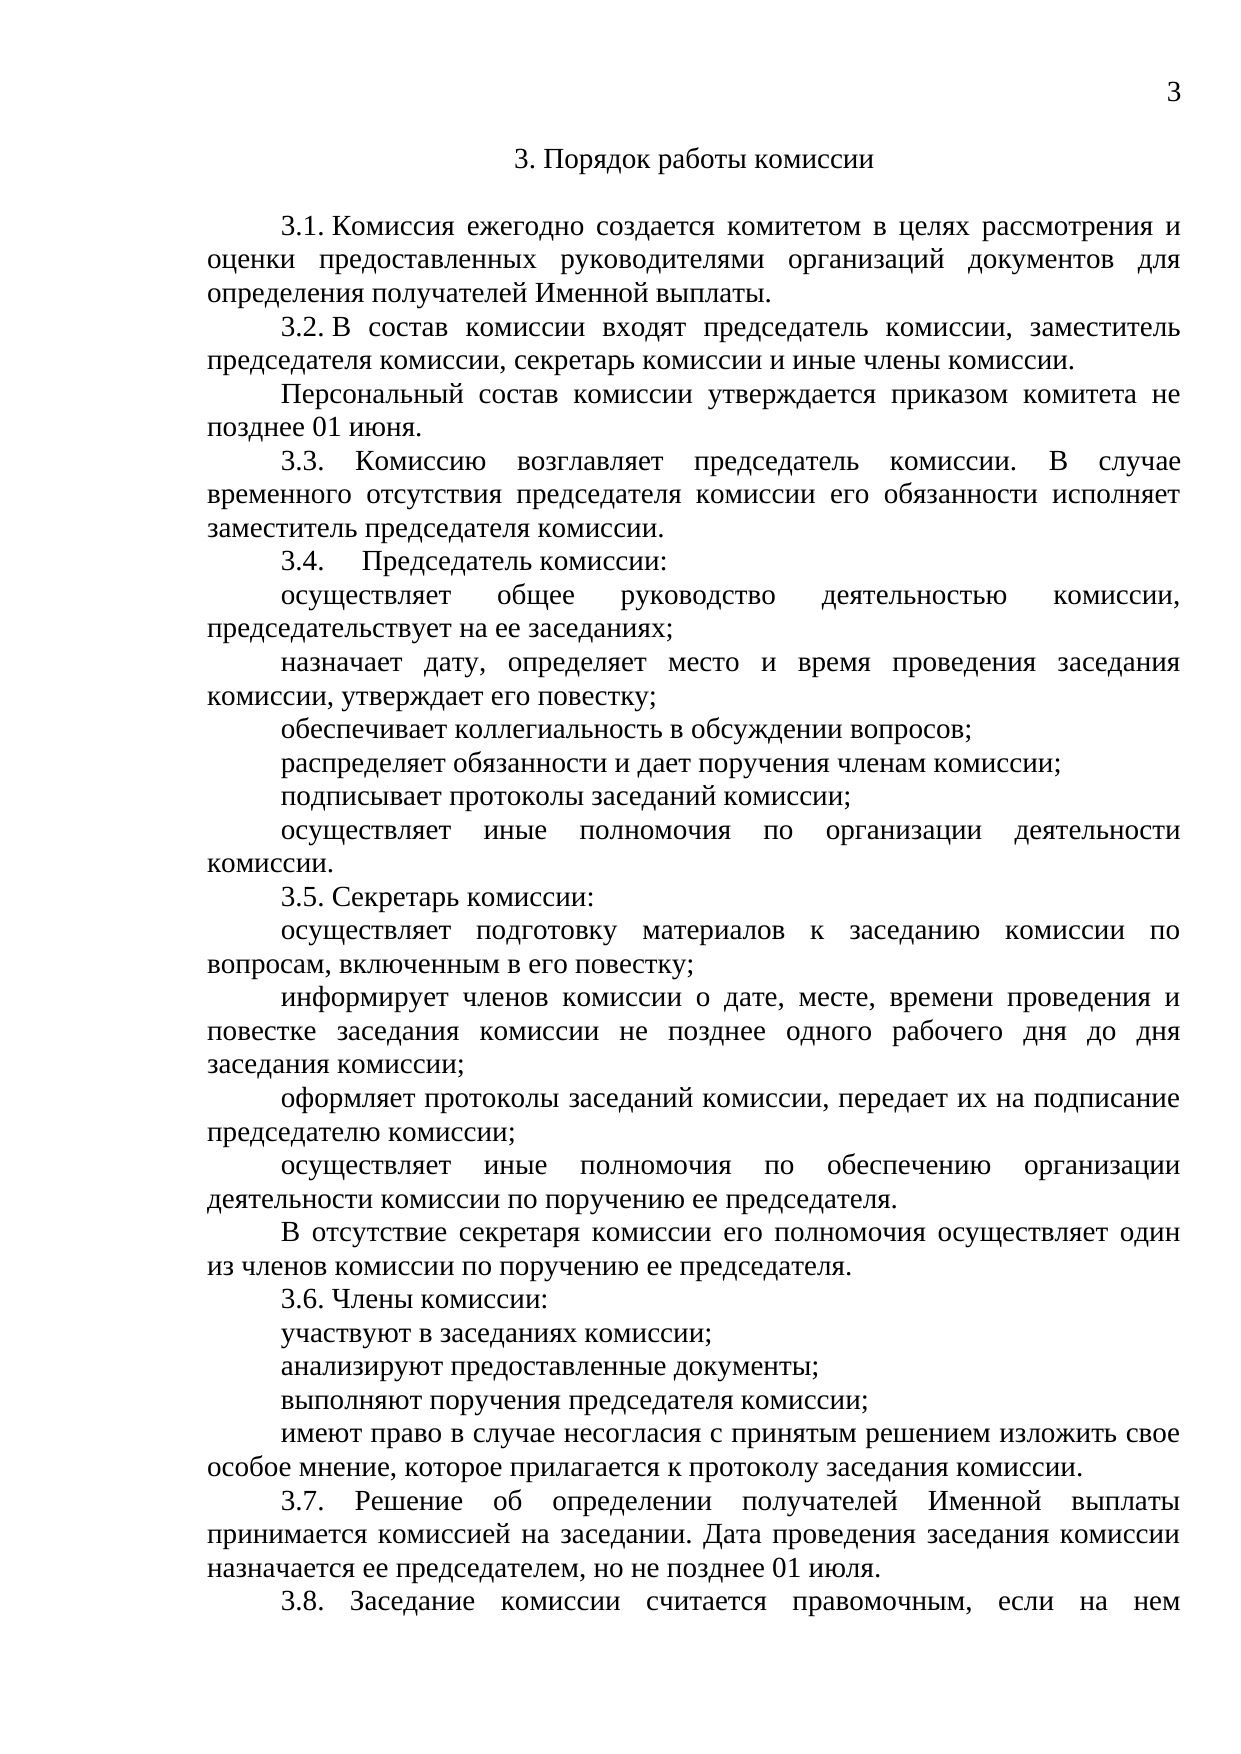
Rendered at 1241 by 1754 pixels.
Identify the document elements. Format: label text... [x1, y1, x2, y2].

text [207, 1583, 1181, 1617]
text 3.5. Секретарь комиссии: [207, 879, 1181, 912]
text 3. Порядок работы комиссии [207, 141, 1181, 174]
list осуществляет иные полномочия по обеспечению организации деятельности комиссии по поручению ее председателя. [207, 1147, 1181, 1214]
text 3.2. В состав комиссии входят председатель комиссии, заместитель председателя комиссии, секретарь комиссии и иные члены комиссии. [207, 309, 1181, 376]
text распределяет обязанности и дает поручения членам комиссии; [207, 745, 1181, 778]
text информирует членов комиссии о дате, месте, времени проведения и повестке заседания комиссии не позднее одного рабочего дня до дня заседания комиссии; [207, 979, 1181, 1080]
text анализируют предоставленные документы; [207, 1348, 1181, 1382]
text обеспечивает коллегиальность в обсуждении вопросов; [207, 711, 1181, 745]
text осуществляет иные полномочия по организации деятельности комиссии. [207, 812, 1181, 879]
text 3.1. Комиссия ежегодно создается комитетом в целях рассмотрения и оценки предоставленных руководителями организаций документов для определения получателей Именной выплаты. [207, 208, 1181, 309]
text 3.6. Члены комиссии: [207, 1281, 1181, 1315]
text 3.7. Решение об определении получателей Именной выплаты принимается комиссией на заседании. Дата проведения заседания комиссии назначается ее председателем, но не позднее 01 июля. [207, 1483, 1181, 1583]
text осуществляет подготовку материалов к заседанию комиссии по вопросам, включенным в его повестку; [207, 912, 1181, 979]
text подписывает протоколы заседаний комиссии; [207, 778, 1181, 812]
text оформляет протоколы заседаний комиссии, передает их на подписание председателю комиссии; [207, 1080, 1181, 1147]
text участвуют в заседаниях комиссии; [207, 1315, 1181, 1348]
list Председатель комиссии: [207, 543, 1181, 577]
text Персональный состав комиссии утверждается приказом комитета не позднее 01 июня. [207, 376, 1181, 443]
text имеют право в случае несогласия с принятым решением изложить свое особое мнение, которое прилагается к протоколу заседания комиссии. [207, 1416, 1181, 1483]
text выполняют поручения председателя комиссии; [207, 1382, 1181, 1416]
text осуществляет общее руководство деятельностью комиссии, председательствует на ее заседаниях; [207, 577, 1181, 644]
text В отсутствие секретаря комиссии его полномочия осуществляет один из членов комиссии по поручению ее председателя. [207, 1214, 1181, 1281]
text назначает дату, определяет место и время проведения заседания комиссии, утверждает его повестку; [207, 644, 1181, 711]
text 3.3. Комиссию возглавляет председатель комиссии. В случае временного отсутствия председателя комиссии его обязанности исполняет заместитель председателя комиссии. [207, 443, 1181, 543]
